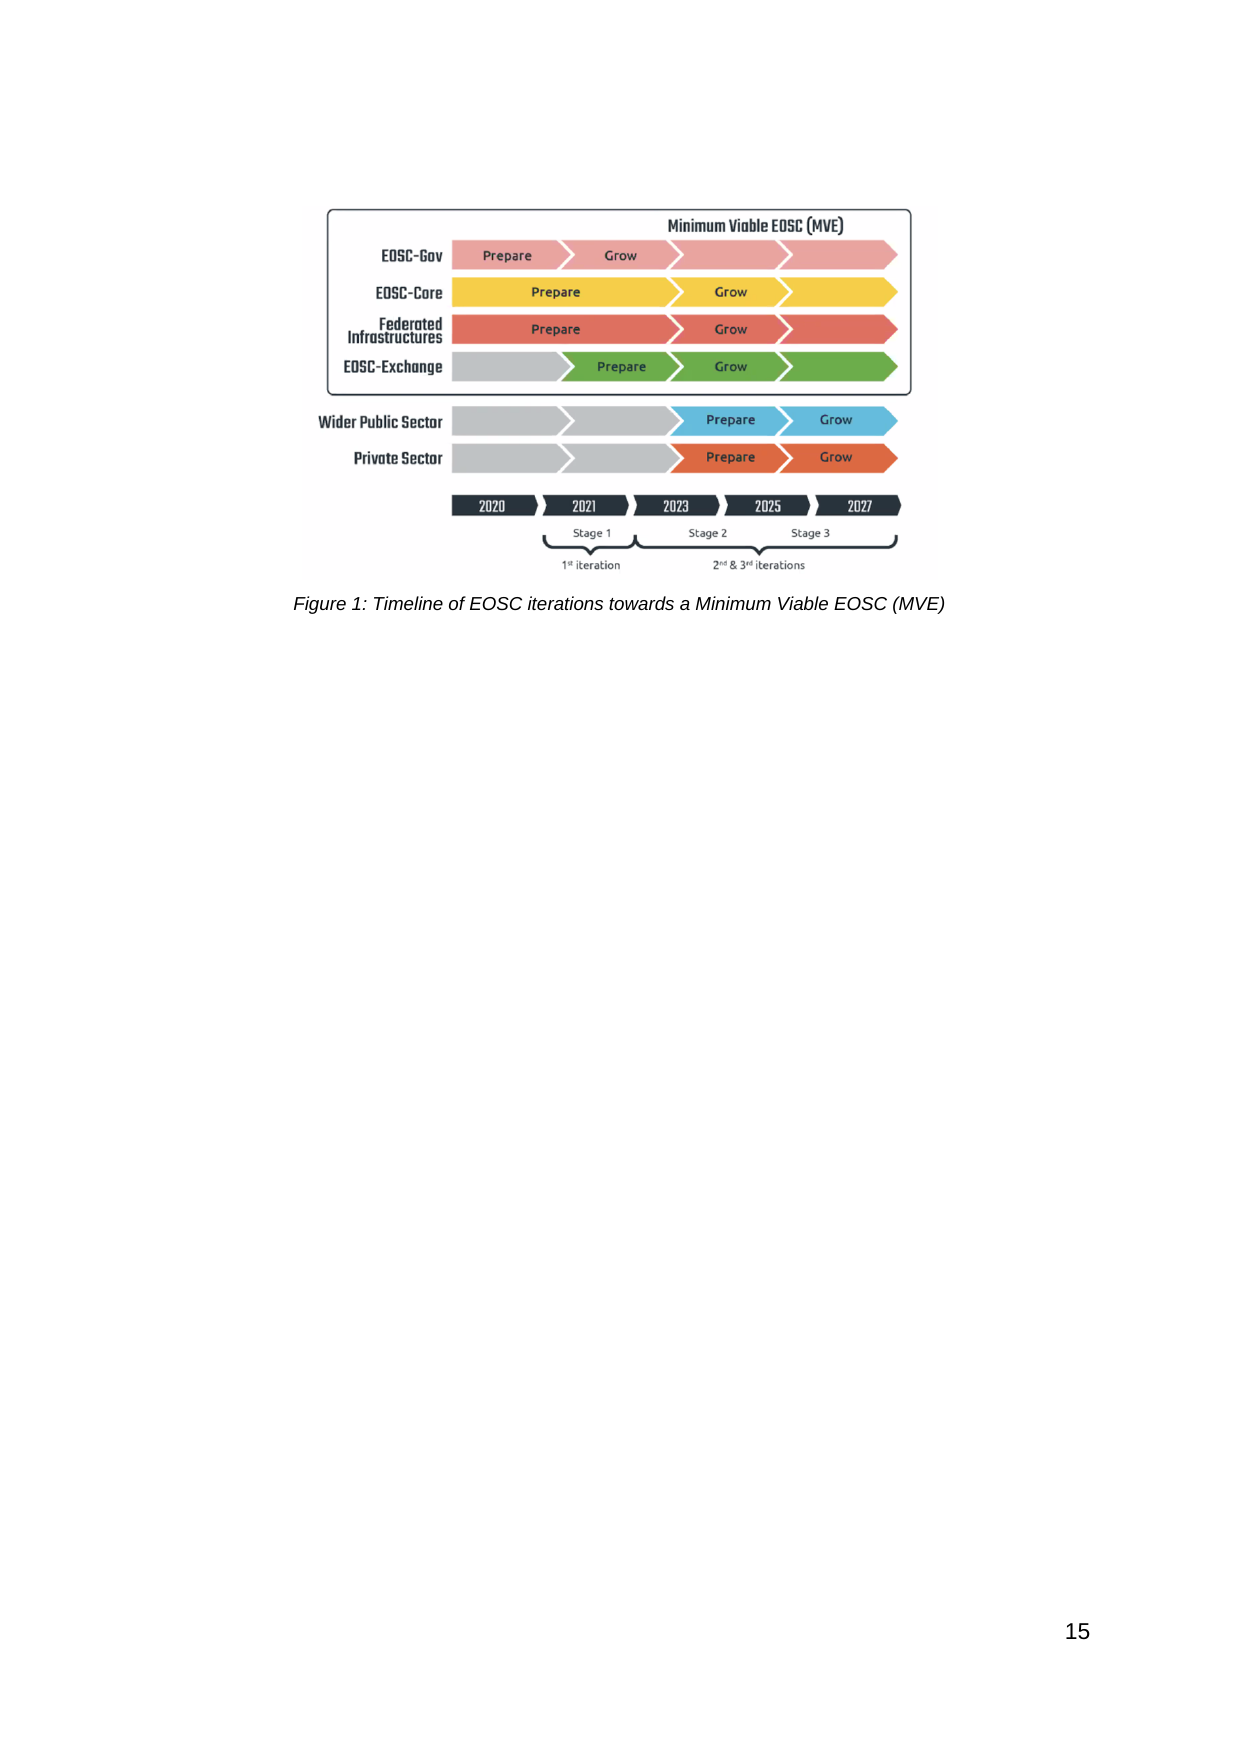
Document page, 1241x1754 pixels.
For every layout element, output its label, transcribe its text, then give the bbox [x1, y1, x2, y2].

picture [302, 206, 938, 580]
text Figure 1: Timeline of EOSC iterations towards a Minimum Viable EOSC (MVE) [150, 592, 1090, 614]
